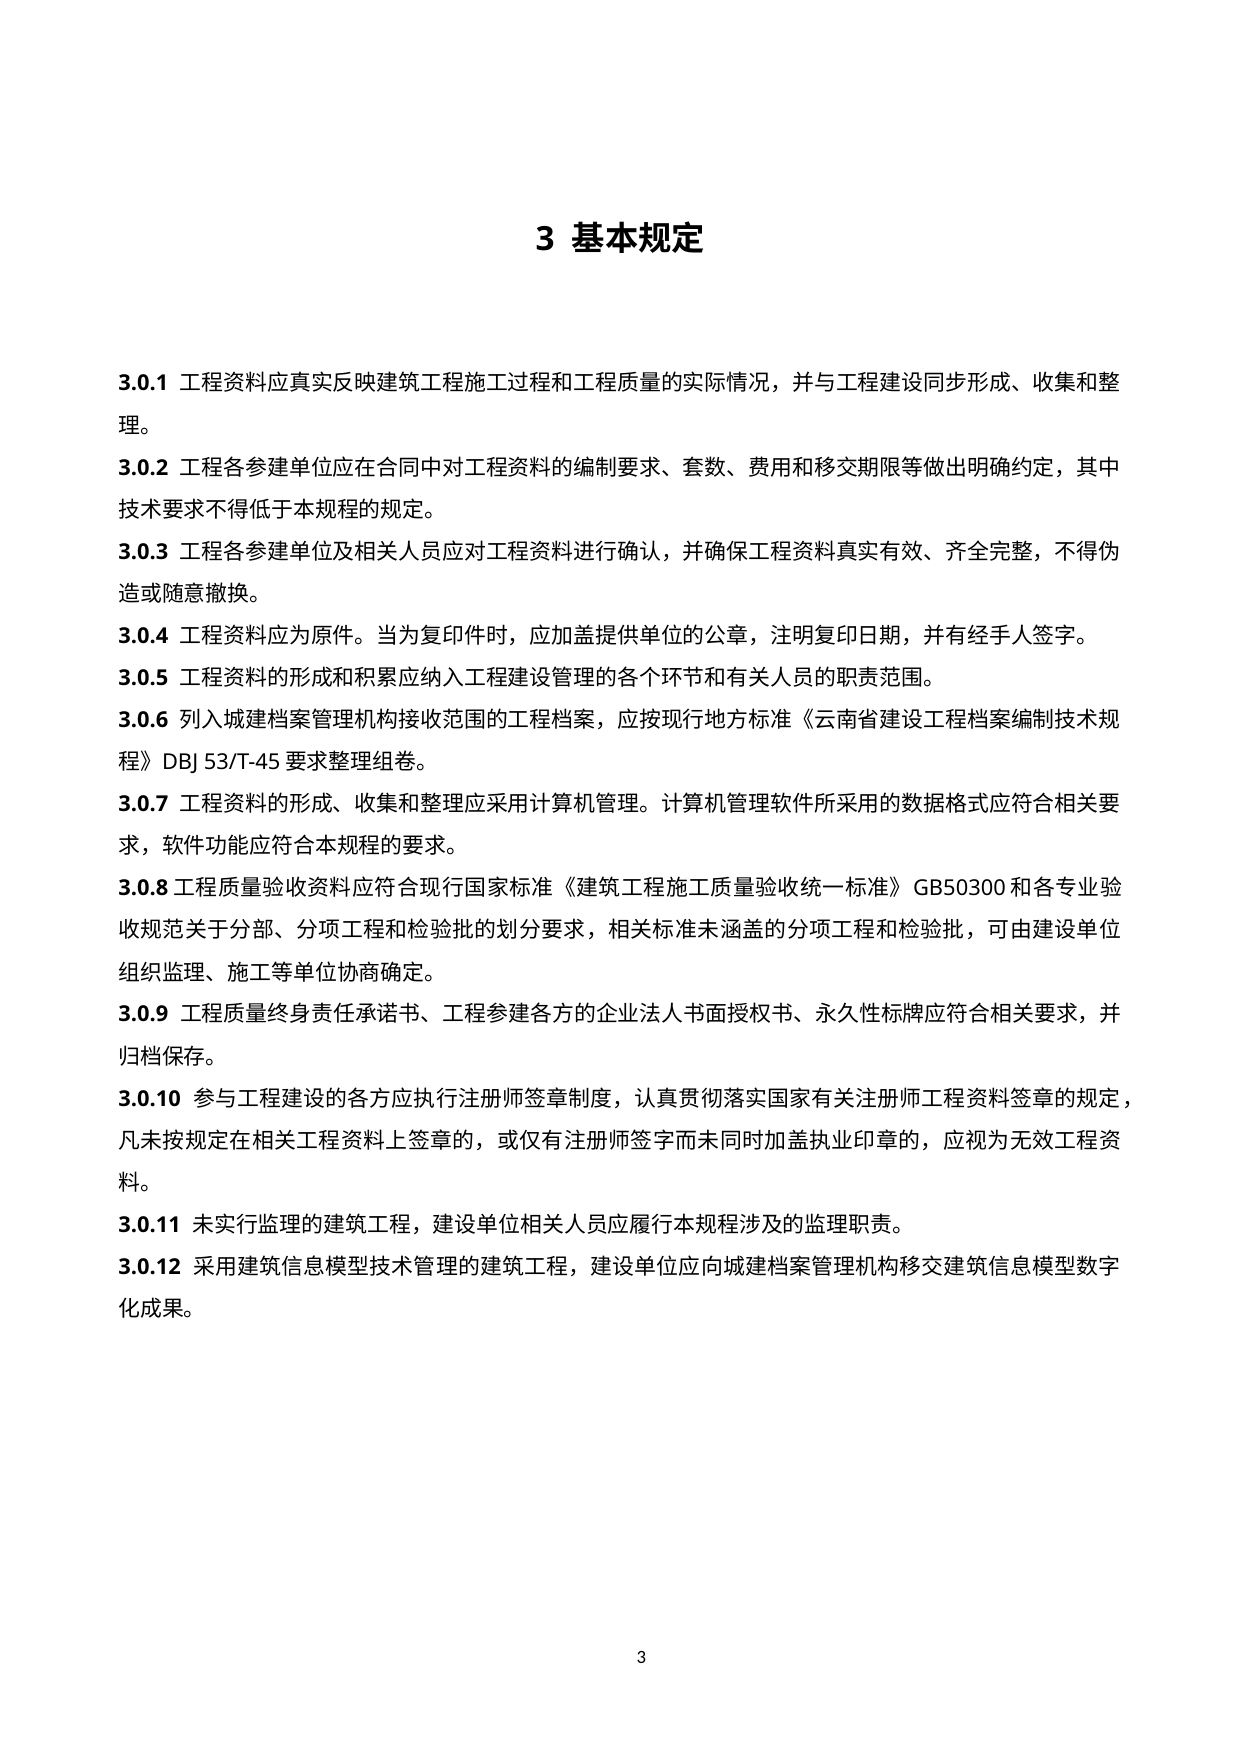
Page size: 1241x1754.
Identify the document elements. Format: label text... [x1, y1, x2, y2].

text 3.0.9 工程质量终身责任承诺书、工程参建各方的企业法人书面授权书、永久性标牌应符合相关要求，并归档保存。 [118, 996, 1122, 1071]
text 3.0.12 采用建筑信息模型技术管理的建筑工程，建设单位应向城建档案管理机构移交建筑信息模型数字化成果。 [118, 1249, 1122, 1323]
text 3.0.5 工程资料的形成和积累应纳入工程建设管理的各个环节和有关人员的职责范围。 [118, 659, 1122, 692]
text 3.0.11 未实行监理的建筑工程，建设单位相关人员应履行本规程涉及的监理职责。 [118, 1207, 1122, 1239]
text 3.0.8工程质量验收资料应符合现行国家标准《建筑工程施工质量验收统一标准》GB50300和各专业验收规范关于分部、分项工程和检验批的划分要求，相关标准未涵盖的分项工程和检验批，可由建设单位组织监理、施工等单位协商确定。 [118, 870, 1122, 987]
subtitle 3 基本规定 [118, 203, 1122, 268]
text 3.0.6 列入城建档案管理机构接收范围的工程档案，应按现行地方标准《云南省建设工程档案编制技术规程》DBJ 53/T-45要求整理组卷。 [118, 701, 1122, 776]
text 3.0.2 工程各参建单位应在合同中对工程资料的编制要求、套数、费用和移交期限等做出明确约定，其中技术要求不得低于本规程的规定。 [118, 449, 1122, 524]
text 3.0.3 工程各参建单位及相关人员应对工程资料进行确认，并确保工程资料真实有效、齐全完整，不得伪造或随意撤换。 [118, 533, 1122, 608]
text 3.0.4 工程资料应为原件。当为复印件时，应加盖提供单位的公章，注明复印日期，并有经手人签字。 [118, 617, 1122, 650]
text 3.0.1 工程资料应真实反映建筑工程施工过程和工程质量的实际情况，并与工程建设同步形成、收集和整理。 [118, 365, 1122, 440]
text 3.0.7 工程资料的形成、收集和整理应采用计算机管理。计算机管理软件所采用的数据格式应符合相关要求，软件功能应符合本规程的要求。 [118, 786, 1122, 860]
text 3.0.10 参与工程建设的各方应执行注册师签章制度，认真贯彻落实国家有关注册师工程资料签章的规定，凡未按规定在相关工程资料上签章的，或仅有注册师签字而未同时加盖执业印章的，应视为无效工程资料。 [118, 1080, 1122, 1197]
